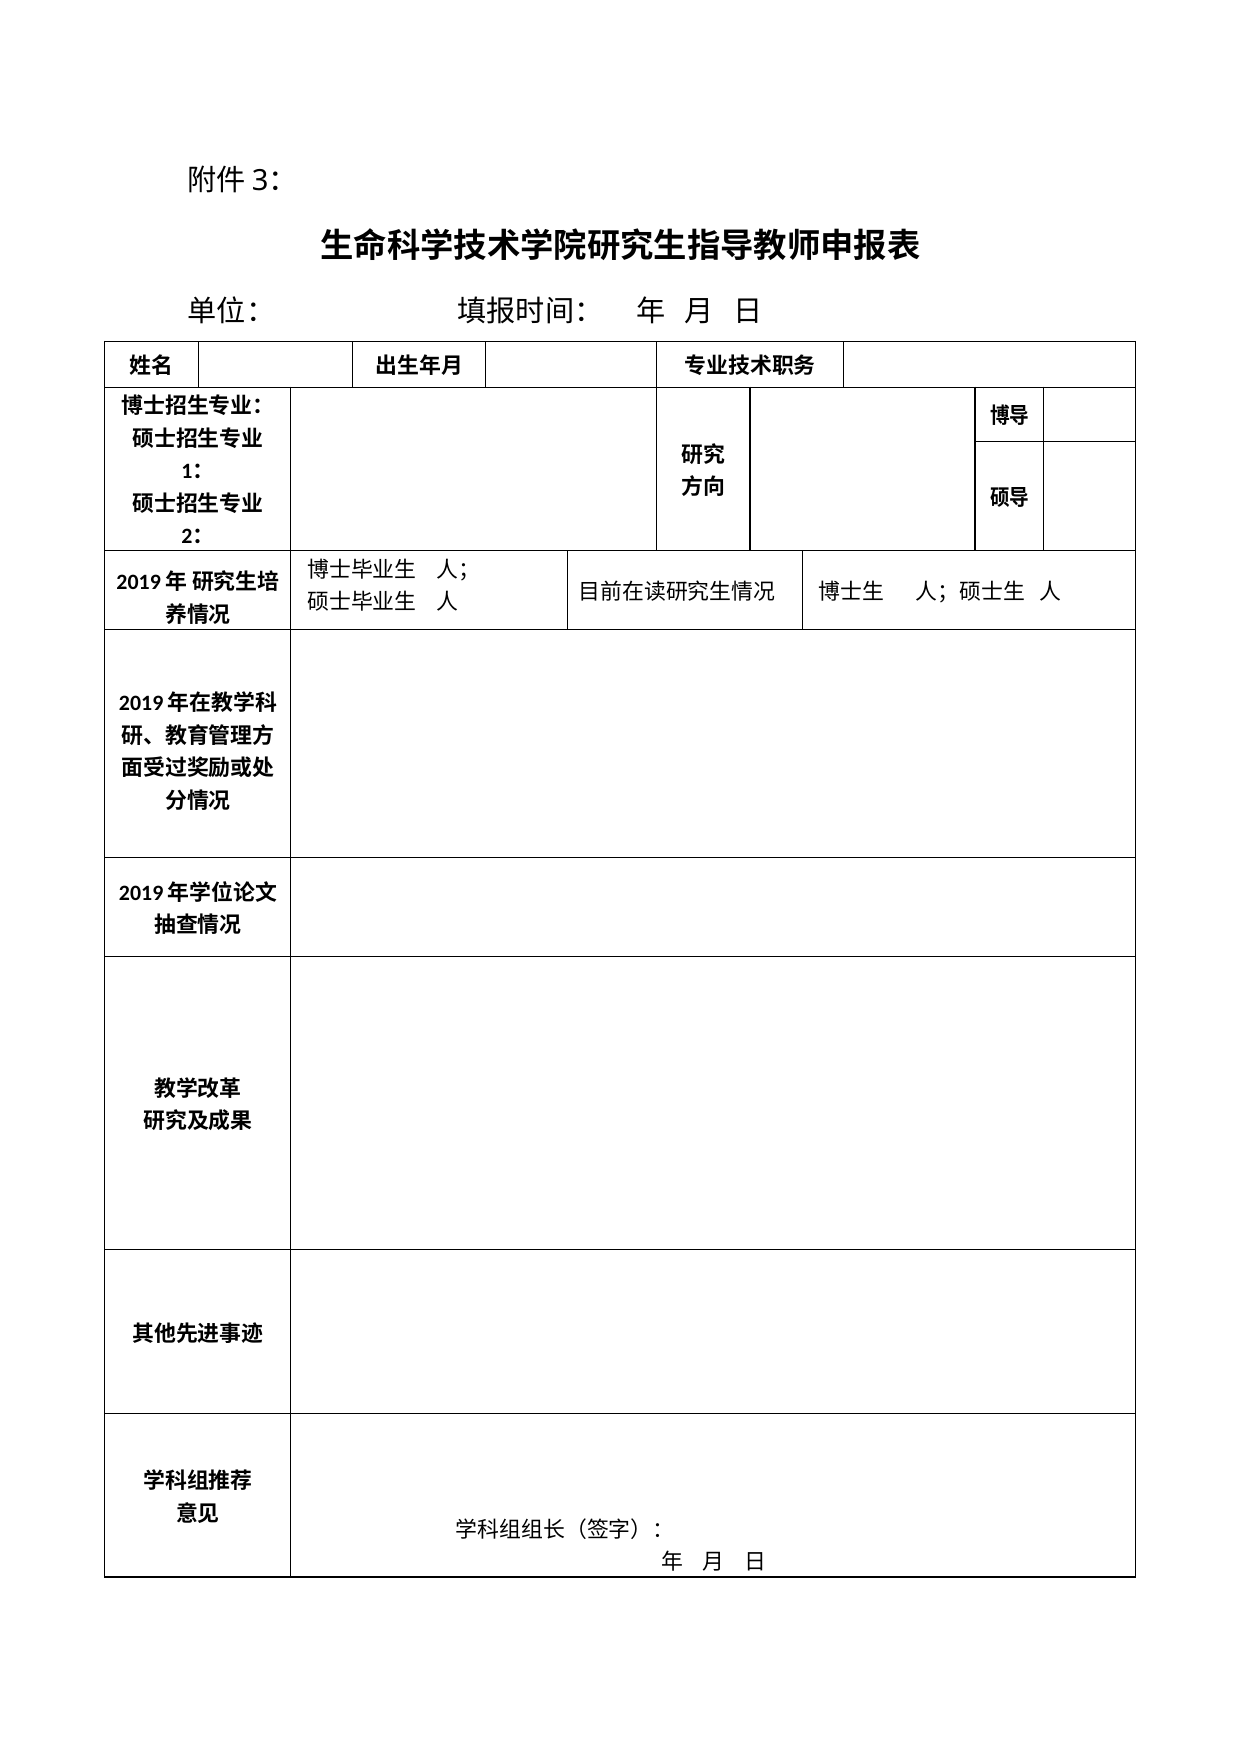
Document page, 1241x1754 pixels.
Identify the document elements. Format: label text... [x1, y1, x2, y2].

table_cell 2019年在教学科研、教育管理方面受过奖励或处分情况 [105, 630, 290, 857]
table_cell 硕导 [976, 442, 1043, 550]
table_cell [291, 1250, 1135, 1413]
text 生命科学技术学院研究生指导教师申报表 [187, 211, 1053, 276]
table_cell 博士毕业生 人； 硕士毕业生 人 [291, 551, 567, 629]
table_cell 其他先进事迹 [105, 1250, 290, 1413]
table_cell [291, 858, 1135, 956]
table_header 姓名 [105, 342, 198, 387]
table_header 出生年月 [353, 342, 485, 387]
table_cell 博士生 人；硕士生 人 [803, 551, 1135, 629]
table_cell [291, 957, 1135, 1249]
table_cell [291, 388, 656, 550]
text 附件3： [187, 146, 1053, 211]
table_cell 2019年学位论文抽查情况 [105, 858, 290, 956]
table_cell 博导 [976, 388, 1043, 441]
table_cell 学科组推荐 意见 [105, 1414, 290, 1576]
table_cell 学科组组长（签字）： 年 月 日 [291, 1414, 1135, 1576]
table_cell [751, 388, 974, 550]
table_cell [291, 630, 1135, 857]
table_cell 目前在读研究生情况 [568, 551, 802, 629]
table_cell 研究 方向 [657, 388, 749, 550]
table_header [486, 342, 656, 387]
table_cell 2019年 研究生培养情况 [105, 551, 290, 629]
table_header [199, 342, 352, 387]
text 单位： 填报时间： 年 月 日 [187, 276, 1053, 341]
table_header [844, 342, 1135, 387]
table_cell 博士招生专业： 硕士招生专业1： 硕士招生专业2： [105, 388, 290, 550]
table_cell 教学改革 研究及成果 [105, 957, 290, 1249]
table_cell [1044, 442, 1135, 550]
table_header 专业技术职务 [657, 342, 843, 387]
table_cell [1044, 388, 1135, 441]
